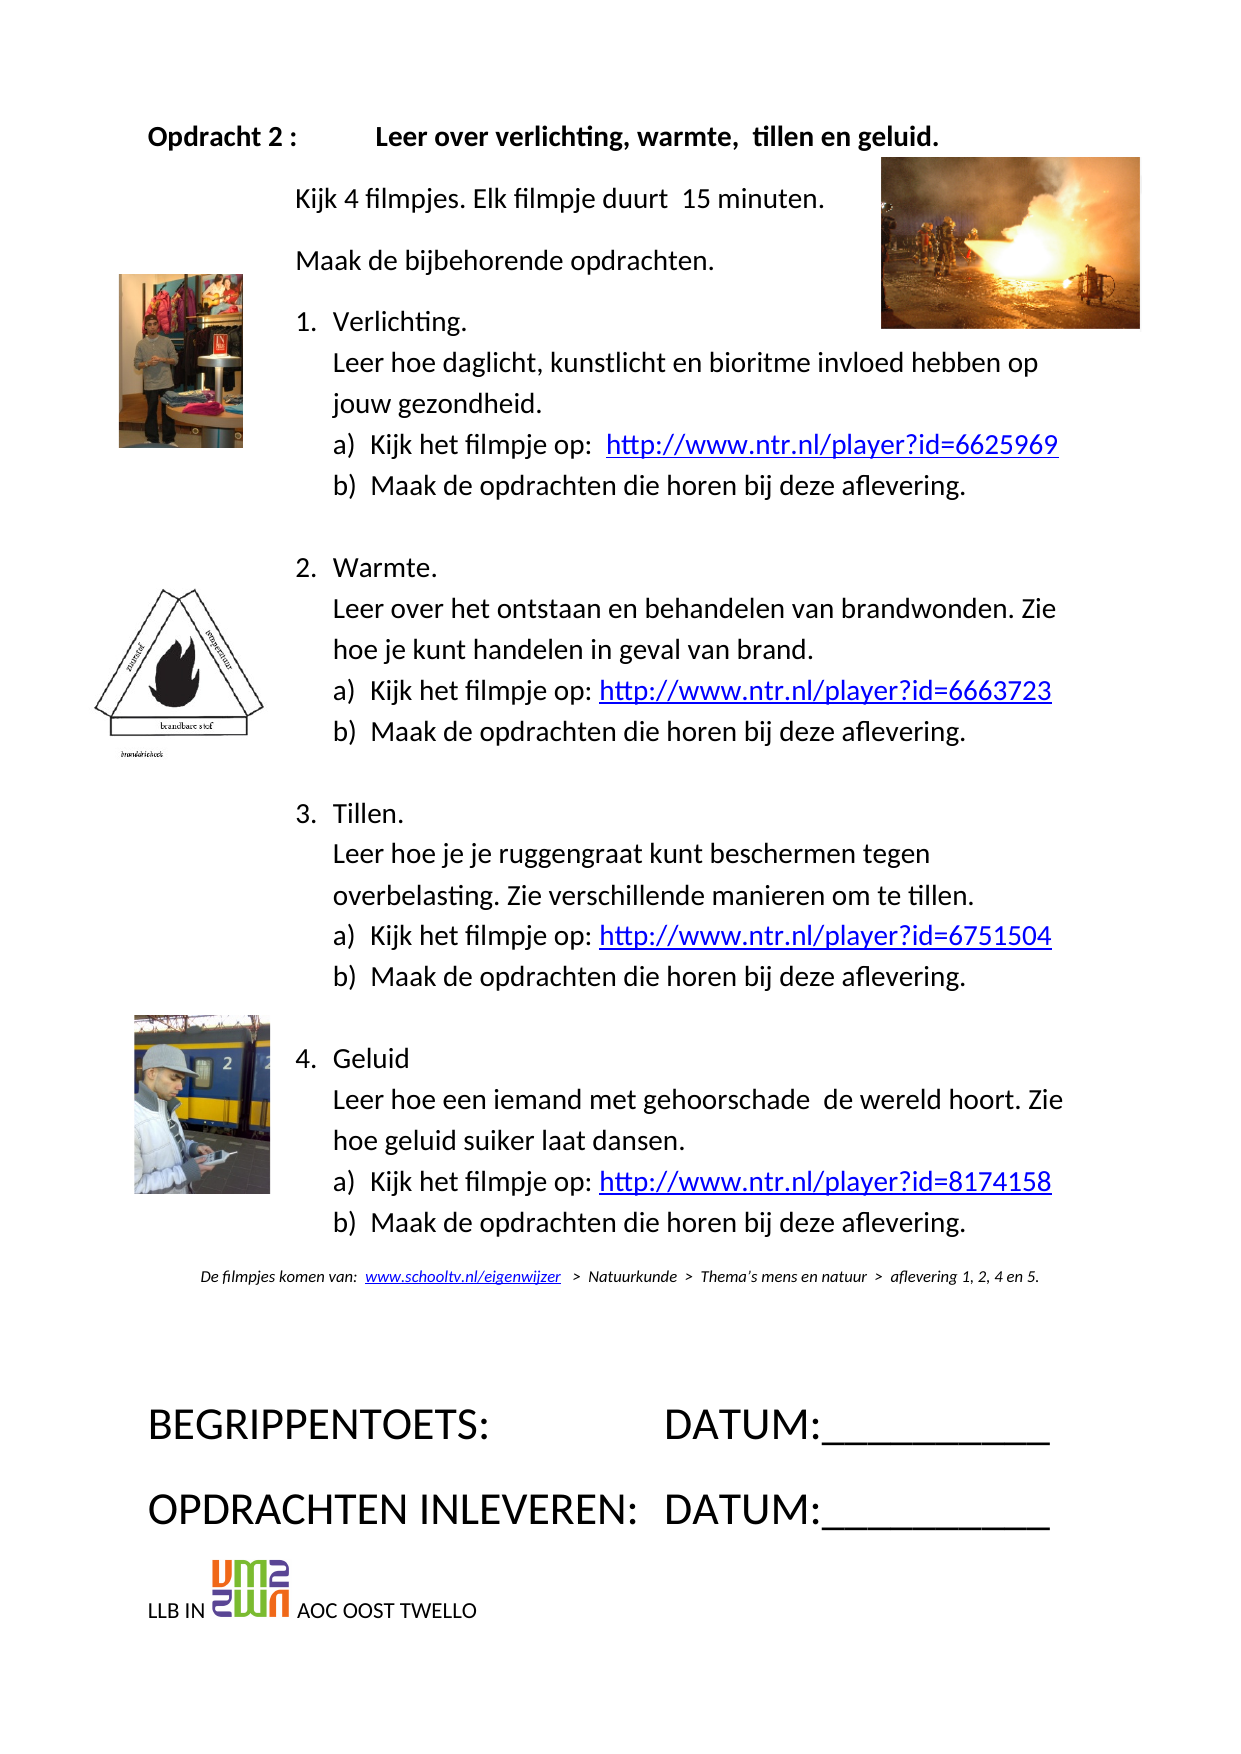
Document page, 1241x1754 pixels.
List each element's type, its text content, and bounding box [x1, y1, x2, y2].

text Maak de bijbehorende opdrachten. [295, 242, 1092, 277]
list Kijk het filmpje op: http://www.ntr.nl/player?id=6625969 [333, 426, 1092, 462]
list Maak de opdrachten die horen bij deze aflevering. [333, 958, 1092, 994]
text Kijk 4 filmpjes. Elk filmpje duurt 15 minuten. [295, 180, 1092, 216]
picture [879, 157, 1142, 332]
picture [134, 1015, 271, 1194]
list Maak de opdrachten die horen bij deze aflevering. [333, 467, 1092, 503]
text BEGRIPPENTOETS: DATUM:__________ [148, 1395, 1092, 1451]
list Kijk het filmpje op: http://www.ntr.nl/player?id=6663723 [333, 672, 1092, 707]
list Tillen. [295, 795, 1092, 830]
text Opdracht 2 : Leer over verlichting, warmte, tillen en geluid. [148, 118, 1092, 154]
list Geluid [295, 1040, 1092, 1076]
list Kijk het filmpje op: http://www.ntr.nl/player?id=8174158 [333, 1163, 1092, 1199]
picture [210, 1559, 292, 1619]
text De filmpjes komen van: www.schooltv.nl/eigenwijzer > Natuurkunde > Thema’s mens en natuur > aflevering 1, 2, 4 en 5. [148, 1266, 1092, 1286]
list Leer hoe je je ruggengraat kunt beschermen tegen overbelasting. Zie verschillende manieren om te tillen. [333, 836, 1092, 912]
picture [118, 274, 243, 448]
list Verlichting. [295, 303, 1092, 339]
text OPDRACHTEN INLEVEREN: DATUM:__________ [148, 1480, 1092, 1536]
list Warmte. [295, 549, 1092, 585]
list Kijk het filmpje op: http://www.ntr.nl/player?id=6751504 [333, 917, 1092, 953]
list Leer hoe een iemand met gehoorschade de wereld hoort. Zie hoe geluid suiker laat dansen. [333, 1081, 1092, 1158]
picture [88, 588, 268, 763]
list Maak de opdrachten die horen bij deze aflevering. [333, 713, 1092, 748]
list Leer hoe daglicht, kunstlicht en bioritme invloed hebben op jouw gezondheid. [333, 344, 1092, 421]
list Maak de opdrachten die horen bij deze aflevering. [333, 1204, 1092, 1240]
list Leer over het ontstaan en behandelen van brandwonden. Zie hoe je kunt handelen in geval van brand. [333, 590, 1092, 667]
